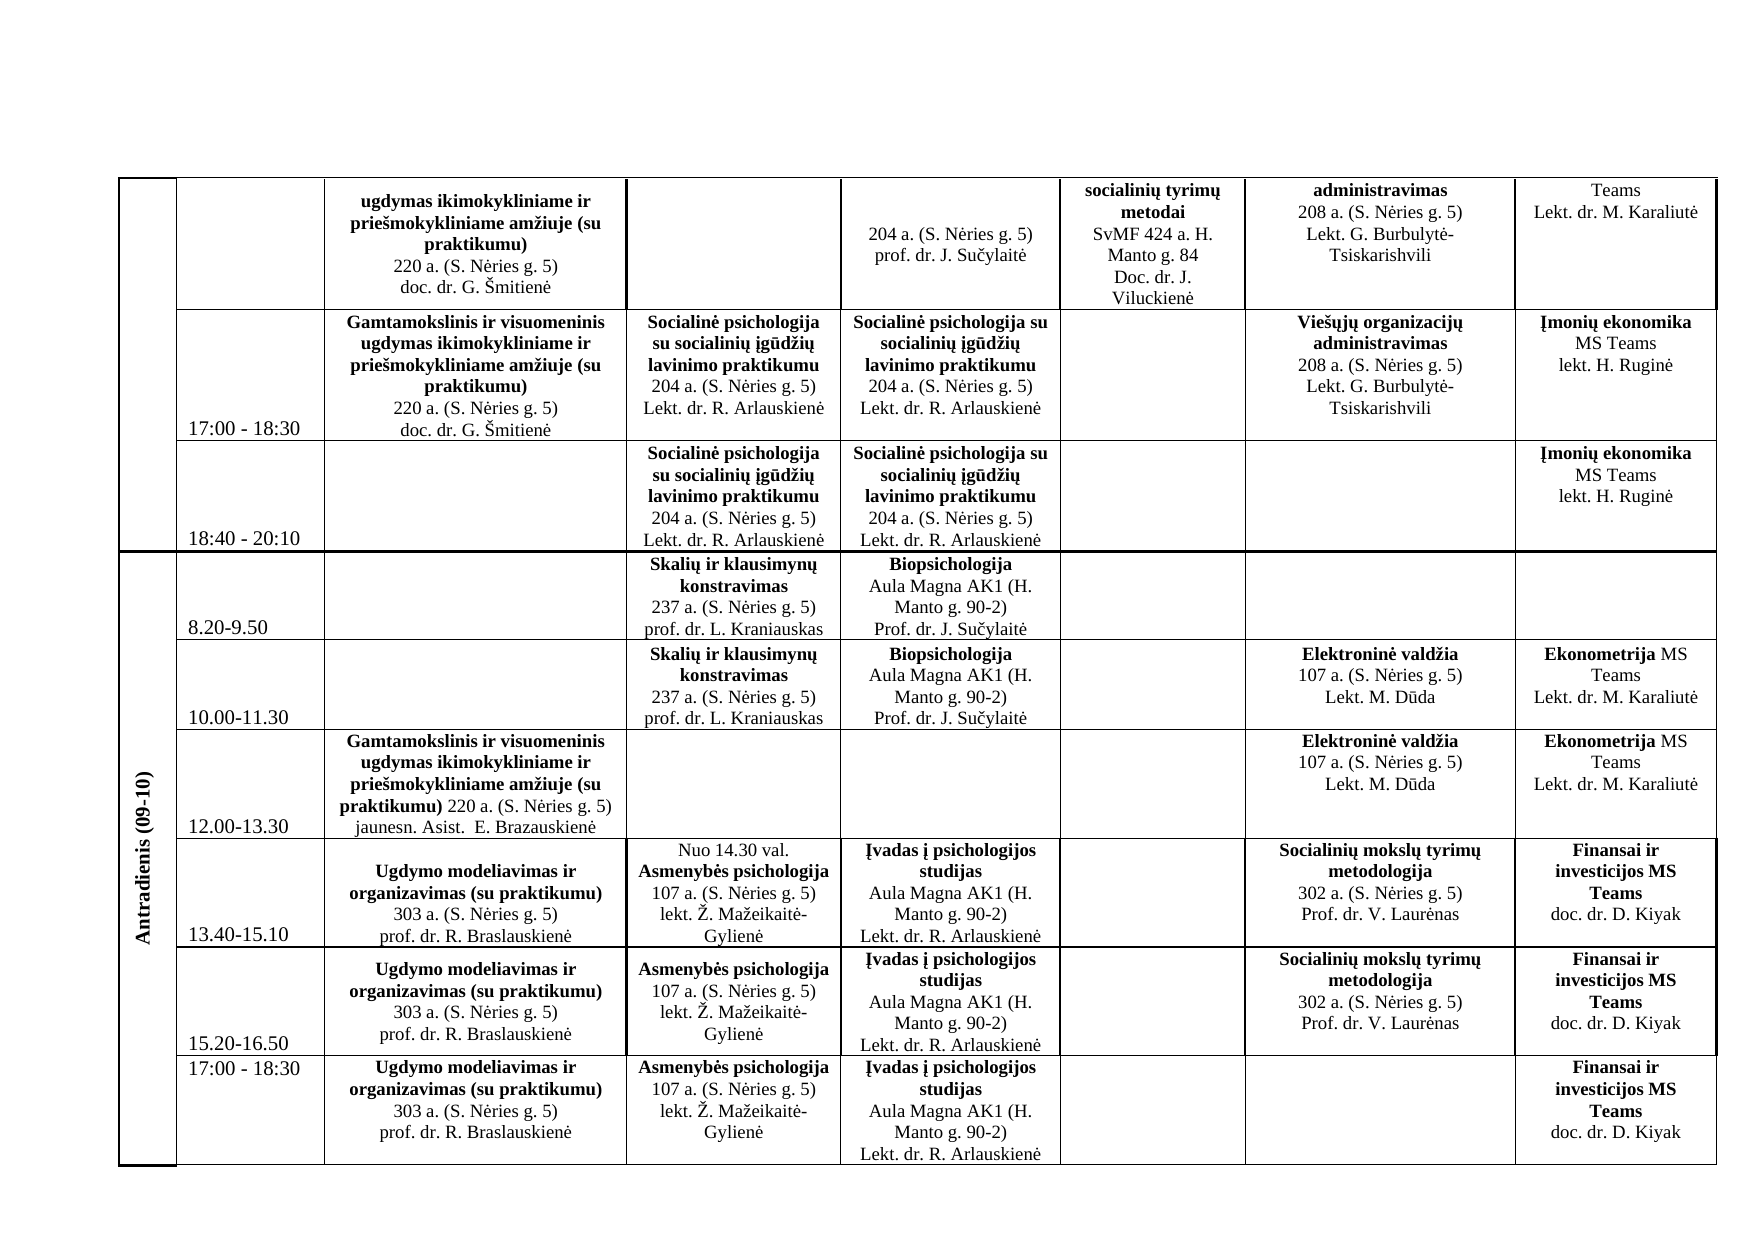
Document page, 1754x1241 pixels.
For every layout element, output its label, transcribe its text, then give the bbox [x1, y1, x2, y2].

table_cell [325, 178, 626, 309]
table_cell Asmenybės psichologija 107 a. (S. Nėries g. 5) lekt. Ž. Mažeikaitė-Gylienė [628, 948, 840, 1055]
table_cell Elektroninė valdžia 107 a. (S. Nėries g. 5) Lekt. M. Dūda [1246, 730, 1515, 838]
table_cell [1245, 178, 1515, 309]
table_cell [1061, 948, 1244, 1055]
table_cell 17:00 - 18:30 [177, 310, 324, 440]
table_cell [1246, 553, 1515, 639]
table_cell [841, 730, 1060, 838]
table_cell Finansai ir investicijos MS Teams doc. dr. D. Kiyak [1516, 1056, 1716, 1164]
table_cell 12.00-13.30 [177, 730, 324, 838]
table_cell Įvadas į psichologijos studijas Aula Magna AK1 (H. Manto g. 90-2) Lekt. dr. R. Arlauskienė [841, 1056, 1060, 1164]
table_cell 15.20-16.50 [177, 948, 324, 1055]
table_cell [1061, 839, 1244, 946]
table_cell [1061, 640, 1245, 729]
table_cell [841, 178, 1060, 309]
table_cell Skalių ir klausimynų konstravimas 237 a. (S. Nėries g. 5) prof. dr. L. Kraniauskas [627, 640, 840, 729]
table_cell Biopsichologija Aula Magna AK1 (H. Manto g. 90-2) Prof. dr. J. Sučylaitė [841, 640, 1060, 729]
table_cell [1061, 730, 1245, 838]
table_cell [1516, 553, 1716, 639]
table_cell [1061, 441, 1245, 550]
table_cell Įvadas į psichologijos studijas Aula Magna AK1 (H. Manto g. 90-2) Lekt. dr. R. Arlauskienė [842, 948, 1059, 1055]
table_cell Ekonometrija MS Teams Lekt. dr. M. Karaliutė [1516, 730, 1716, 838]
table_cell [1060, 178, 1245, 309]
table_cell Ekonometrija MS Teams Lekt. dr. M. Karaliutė [1516, 640, 1716, 729]
table_cell Įmonių ekonomika MS Teams lekt. H. Ruginė [1516, 310, 1716, 440]
table_cell Antradienis (09-10) [120, 553, 176, 1164]
table_cell Finansai ir investicijos MS Teams doc. dr. D. Kiyak [1516, 948, 1715, 1055]
table_cell Gamtamokslinis ir visuomeninis ugdymas ikimokykliniame ir priešmokykliniame amžiuje (su praktikumu) 220 a. (S. Nėries g. 5) doc. dr. G. Šmitienė [325, 310, 626, 440]
table_cell [325, 640, 626, 729]
table_cell [1061, 1056, 1245, 1164]
table_cell 10.00-11.30 [177, 640, 324, 729]
table_cell 17:00 - 18:30 [177, 1056, 324, 1164]
table_cell Skalių ir klausimynų konstravimas 237 a. (S. Nėries g. 5) prof. dr. L. Kraniauskas [627, 553, 840, 639]
table_cell Viešųjų organizacijų administravimas 208 a. (S. Nėries g. 5) Lekt. G. Burbulytė-Tsiskarishvili [1246, 310, 1515, 440]
table_cell [626, 178, 841, 309]
table_cell Elektroninė valdžia 107 a. (S. Nėries g. 5) Lekt. M. Dūda [1246, 640, 1515, 729]
table_cell [1061, 553, 1245, 639]
table_cell Finansai ir investicijos MS Teams doc. dr. D. Kiyak [1516, 839, 1715, 946]
table_cell Asmenybės psichologija 107 a. (S. Nėries g. 5) lekt. Ž. Mažeikaitė-Gylienė [627, 1056, 840, 1164]
table_cell Socialinė psichologija su socialinių įgūdžių lavinimo praktikumu 204 a. (S. Nėries g. 5) Lekt. dr. R. Arlauskienė [841, 310, 1060, 440]
table_cell Ugdymo modeliavimas ir organizavimas (su praktikumu) 303 a. (S. Nėries g. 5) prof. dr. R. Braslauskienė [325, 1056, 626, 1164]
table_cell Gamtamokslinis ir visuomeninis ugdymas ikimokykliniame ir priešmokykliniame amžiuje (su praktikumu) 220 a. (S. Nėries g. 5) jaunesn. Asist. E. Brazauskienė [325, 730, 626, 838]
table_cell [1246, 1056, 1515, 1164]
table_cell Socialinių mokslų tyrimų metodologija 302 a. (S. Nėries g. 5) Prof. dr. V. Laurėnas [1246, 948, 1514, 1055]
table_cell Įmonių ekonomika MS Teams lekt. H. Ruginė [1516, 441, 1716, 550]
table_cell Socialinių mokslų tyrimų metodologija 302 a. (S. Nėries g. 5) Prof. dr. V. Laurėnas [1246, 839, 1514, 946]
table_cell Socialinė psichologija su socialinių įgūdžių lavinimo praktikumu 204 a. (S. Nėries g. 5) Lekt. dr. R. Arlauskienė [627, 310, 840, 440]
table_cell 8.20-9.50 [177, 553, 324, 639]
table_cell 15.20-16.50 [177, 178, 325, 309]
table_cell 18:40 - 20:10 [177, 441, 324, 550]
table_cell [1061, 310, 1245, 440]
table_cell Socialinė psichologija su socialinių įgūdžių lavinimo praktikumu 204 a. (S. Nėries g. 5) Lekt. dr. R. Arlauskienė [627, 441, 840, 550]
table_cell 13.40-15.10 [177, 839, 324, 946]
table_cell [325, 441, 626, 550]
table_cell [627, 730, 840, 838]
table_cell Ugdymo modeliavimas ir organizavimas (su praktikumu) 303 a. (S. Nėries g. 5) prof. dr. R. Braslauskienė [325, 948, 625, 1055]
table_cell Nuo 14.30 val. Asmenybės psichologija 107 a. (S. Nėries g. 5) lekt. Ž. Mažeikaitė-Gylienė [628, 839, 840, 946]
table_cell Socialinė psichologija su socialinių įgūdžių lavinimo praktikumu 204 a. (S. Nėries g. 5) Lekt. dr. R. Arlauskienė [841, 441, 1060, 550]
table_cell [1515, 178, 1716, 309]
table_cell [325, 553, 626, 639]
table_cell [1246, 441, 1515, 550]
table_cell Įvadas į psichologijos studijas Aula Magna AK1 (H. Manto g. 90-2) Lekt. dr. R. Arlauskienė [842, 839, 1059, 946]
table_cell Ugdymo modeliavimas ir organizavimas (su praktikumu) 303 a. (S. Nėries g. 5) prof. dr. R. Braslauskienė [325, 839, 625, 946]
table_cell Biopsichologija Aula Magna AK1 (H. Manto g. 90-2) Prof. dr. J. Sučylaitė [841, 553, 1060, 639]
